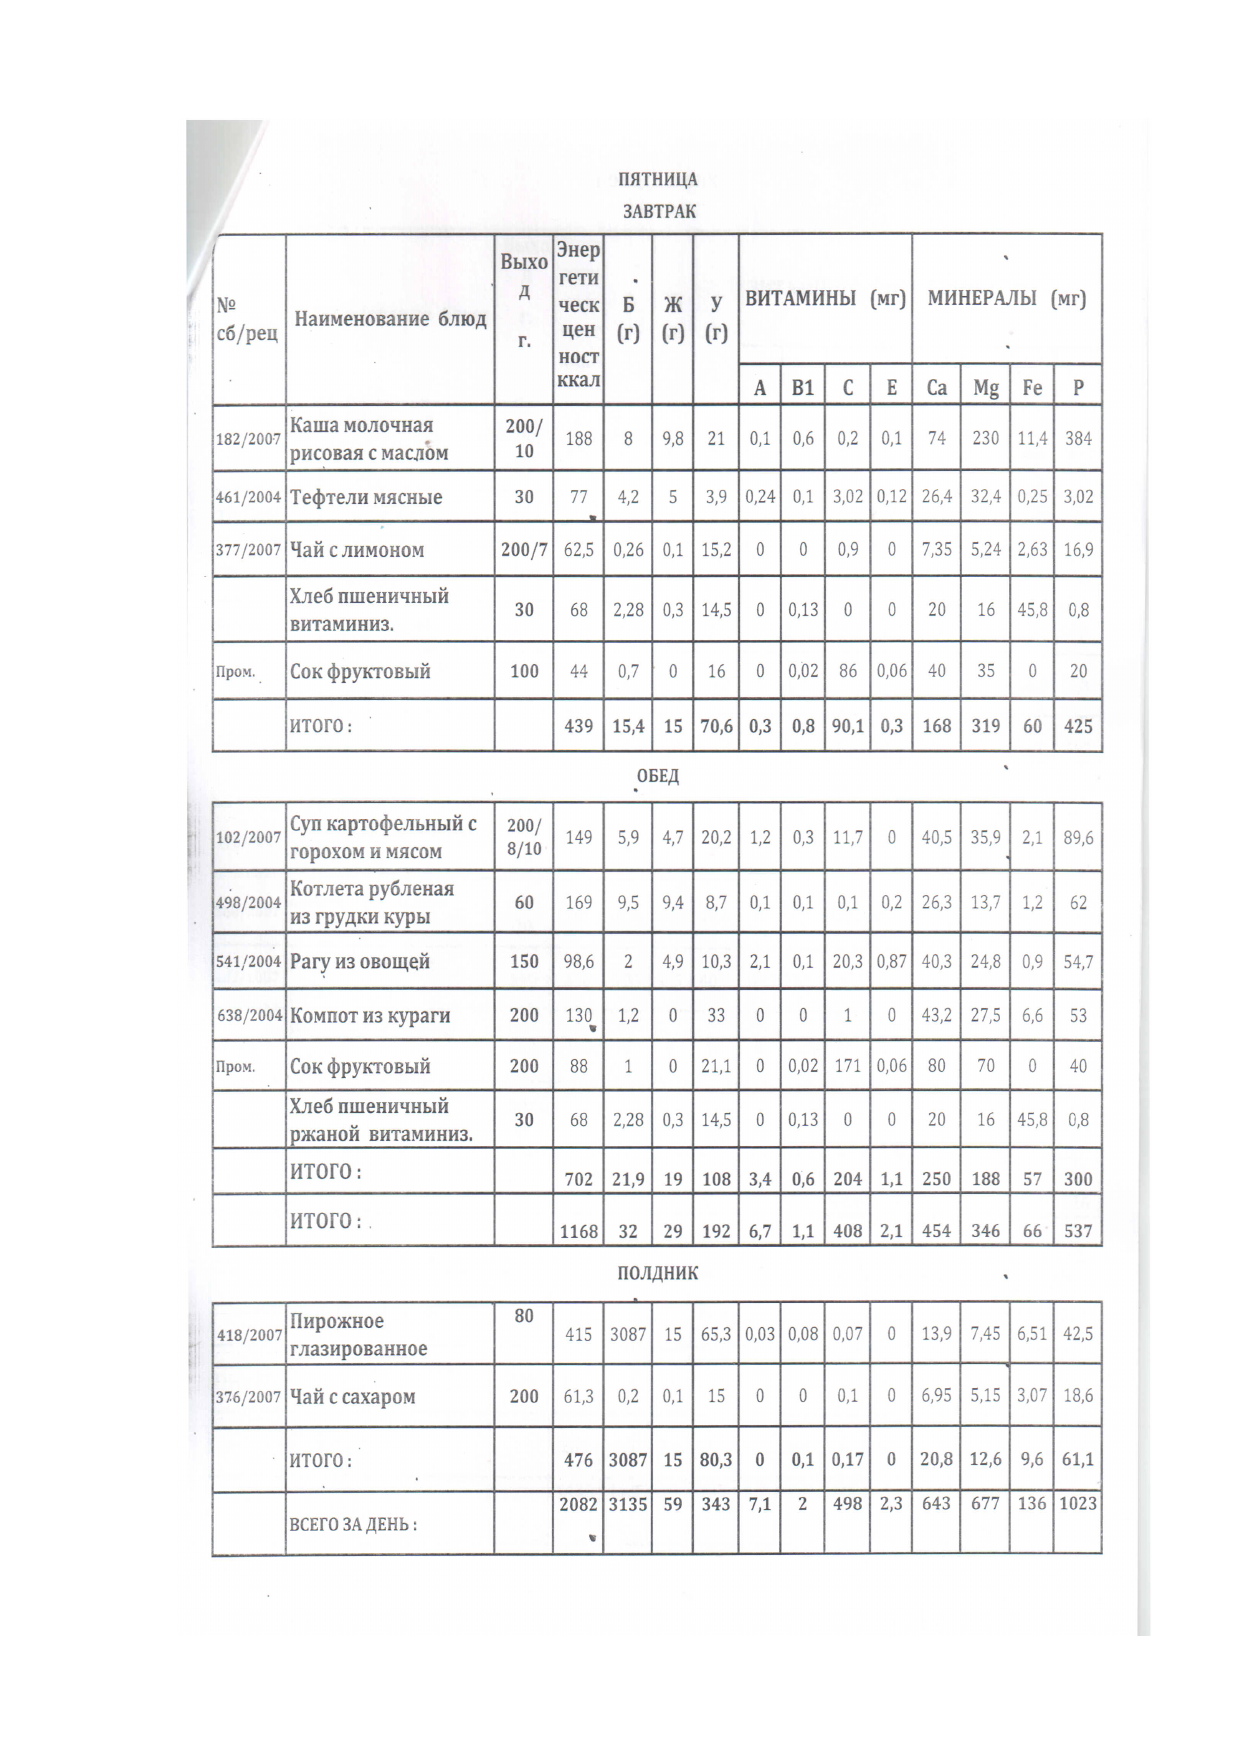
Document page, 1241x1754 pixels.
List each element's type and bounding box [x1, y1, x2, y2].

picture [177, 118, 1152, 1636]
